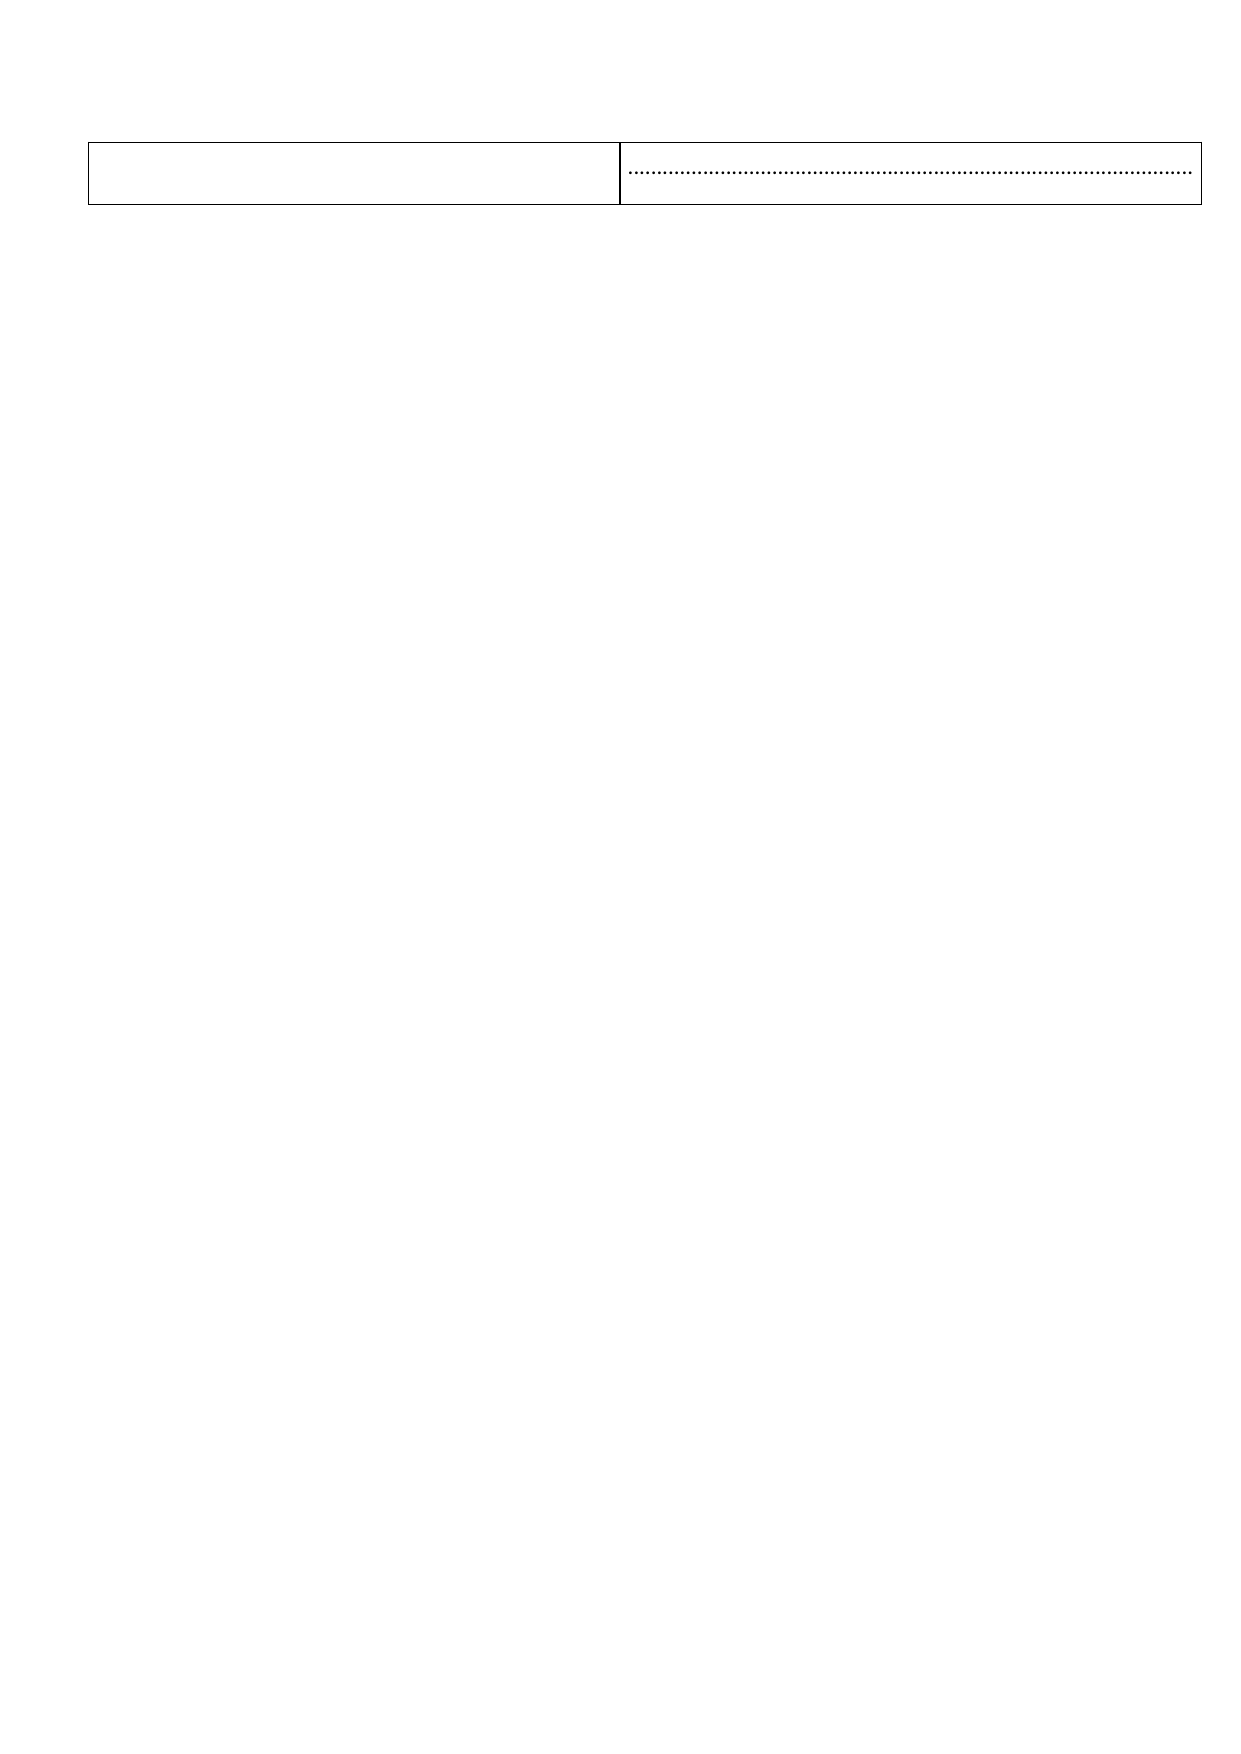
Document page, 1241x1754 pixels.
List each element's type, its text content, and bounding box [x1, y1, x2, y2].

table_cell [146, 143, 619, 204]
table_cell .................................................................................................. [621, 143, 1201, 204]
table_cell [89, 143, 146, 204]
